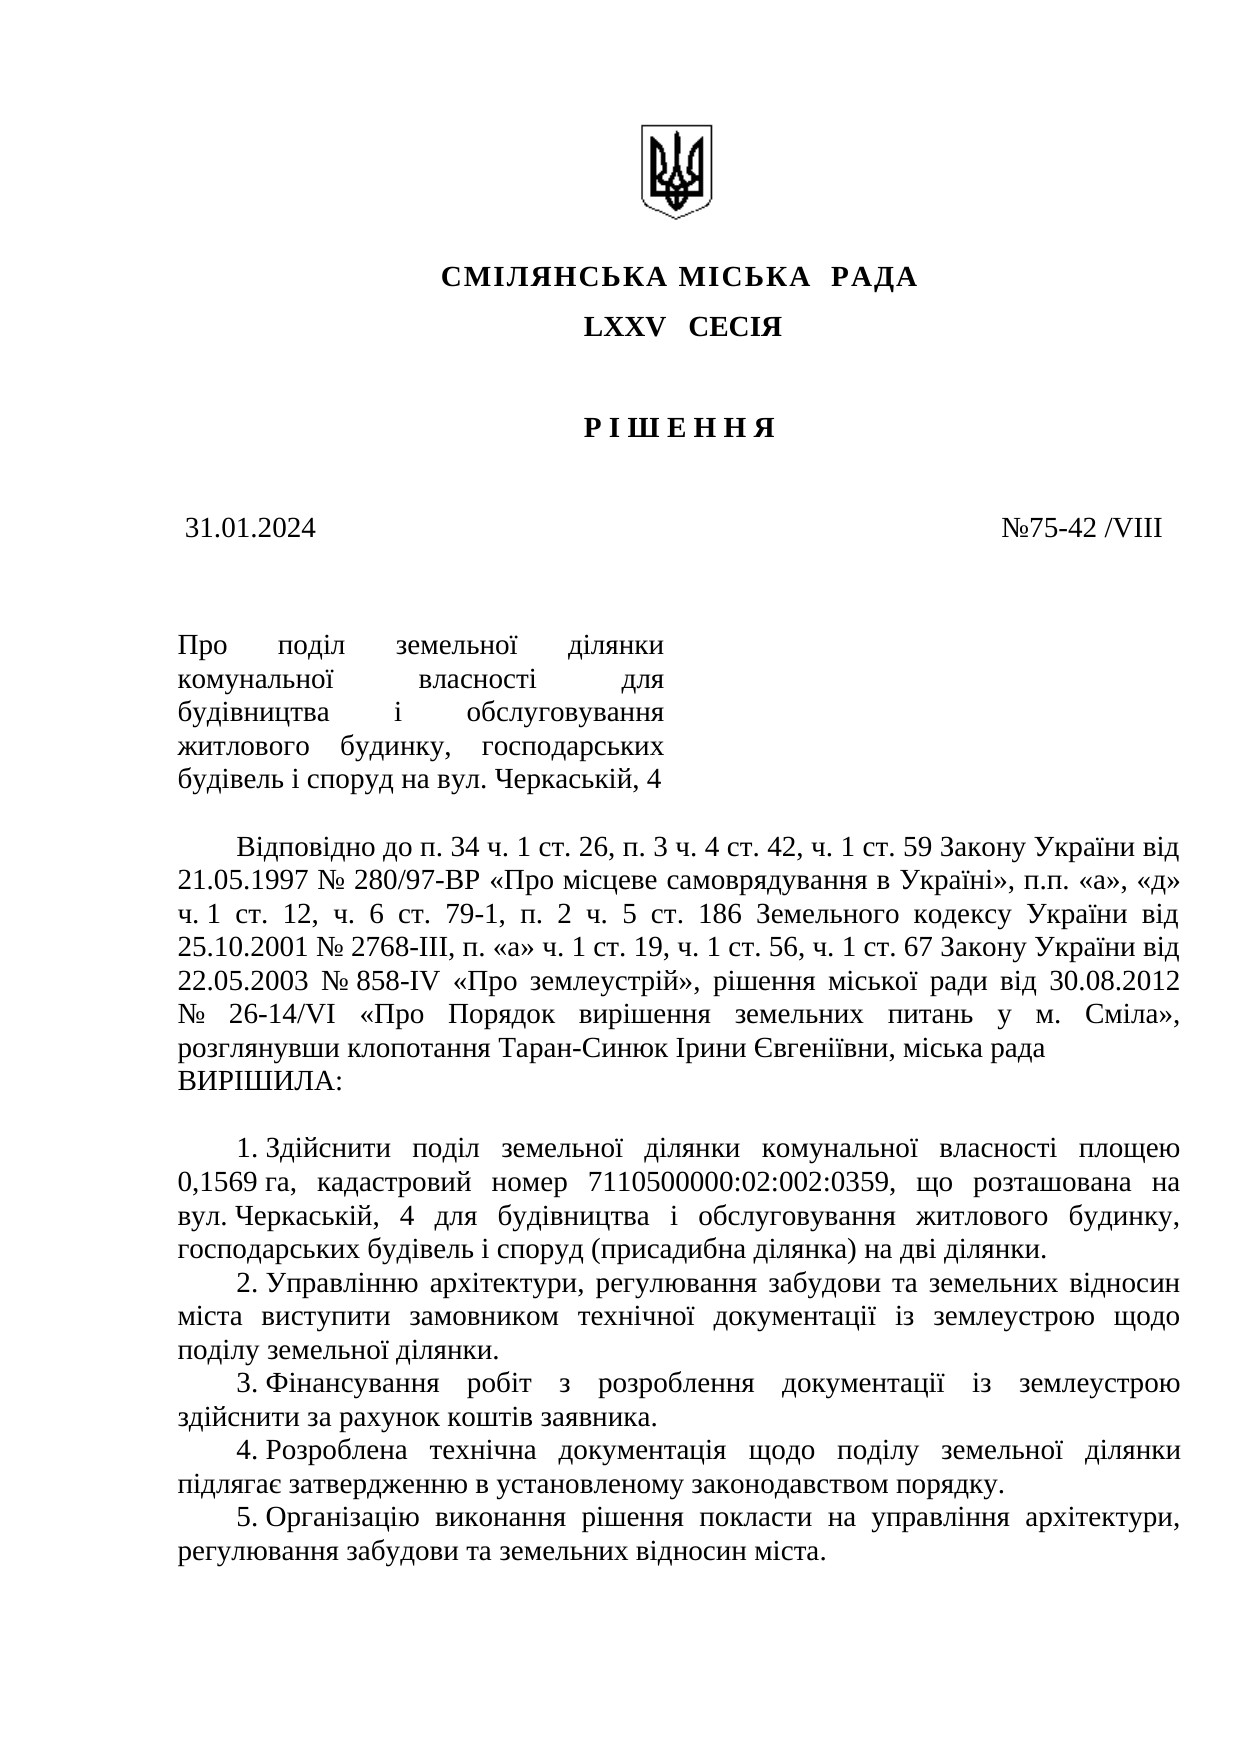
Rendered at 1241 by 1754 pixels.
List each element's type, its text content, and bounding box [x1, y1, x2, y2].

title СМІЛЯНСЬКА МІСЬКА РАДА [177, 259, 1181, 293]
text 1. Здійснити поділ земельної ділянки комунальної власності площею 0,1569 га, кадастровий номер 7110500000:02:002:0359, що розташована на вул. Черкаській, 4 для будівництва і обслуговування житлового будинку, господарських будівель і споруд (присадибна ділянка) на дві ділянки. [177, 1131, 1181, 1265]
text 3. Фінансування робіт з розроблення документації із землеустрою здійснити за рахунок коштів заявника. [533, 1399, 1181, 1432]
title LXXV СЕСІЯ [177, 309, 1181, 343]
title 31.01.2024 №75-42 /VIIІ [177, 510, 1181, 543]
title Р І Ш Е Н Н Я [177, 410, 1181, 444]
text ВИРІШИЛА: [177, 1063, 1181, 1097]
text 5. Організацію виконання рішення покласти на управління архітектури, регулювання забудови та земельних відносин міста. [177, 1499, 1181, 1567]
text Про поділ земельної ділянки комунальної власності для будівництва і обслуговування житлового будинку, господарських будівель і споруд на вул. Черкаській, 4 [177, 627, 664, 795]
text 2. Управлінню архітектури, регулювання забудови та земельних відносин міста виступити замовником технічної документації із землеустрою щодо поділу земельної ділянки. [177, 1265, 1181, 1365]
text Відповідно до п. 34 ч. 1 ст. 26, п. 3 ч. 4 ст. 42, ч. 1 ст. 59 Закону України від 21.05.1997 № 280/97-ВР «Про місцеве самоврядування в Україні», п.п. «а», «д» ч. 1 ст. 12, ч. 6 ст. 79-1, п. 2 ч. 5 ст. 186 Земельного кодексу України від 25.10.2001 № 2768-ІІІ, п. «а» ч. 1 ст. 19, ч. 1 ст. 56, ч. 1 ст. 67 Закону України від 22.05.2003 № 858-ІV «Про землеустрій», рішення міської ради від 30.08.2012 № 26-14/VІ «Про Порядок вирішення земельних питань у м. Сміла», розглянувши клопотання Таран-Синюк Ірини Євгеніївни, міська рада [177, 829, 1181, 1063]
text 4. Розроблена технічна документація щодо поділу земельної ділянки підлягає затвердженню в установленому законодавством порядку. [177, 1432, 1181, 1499]
